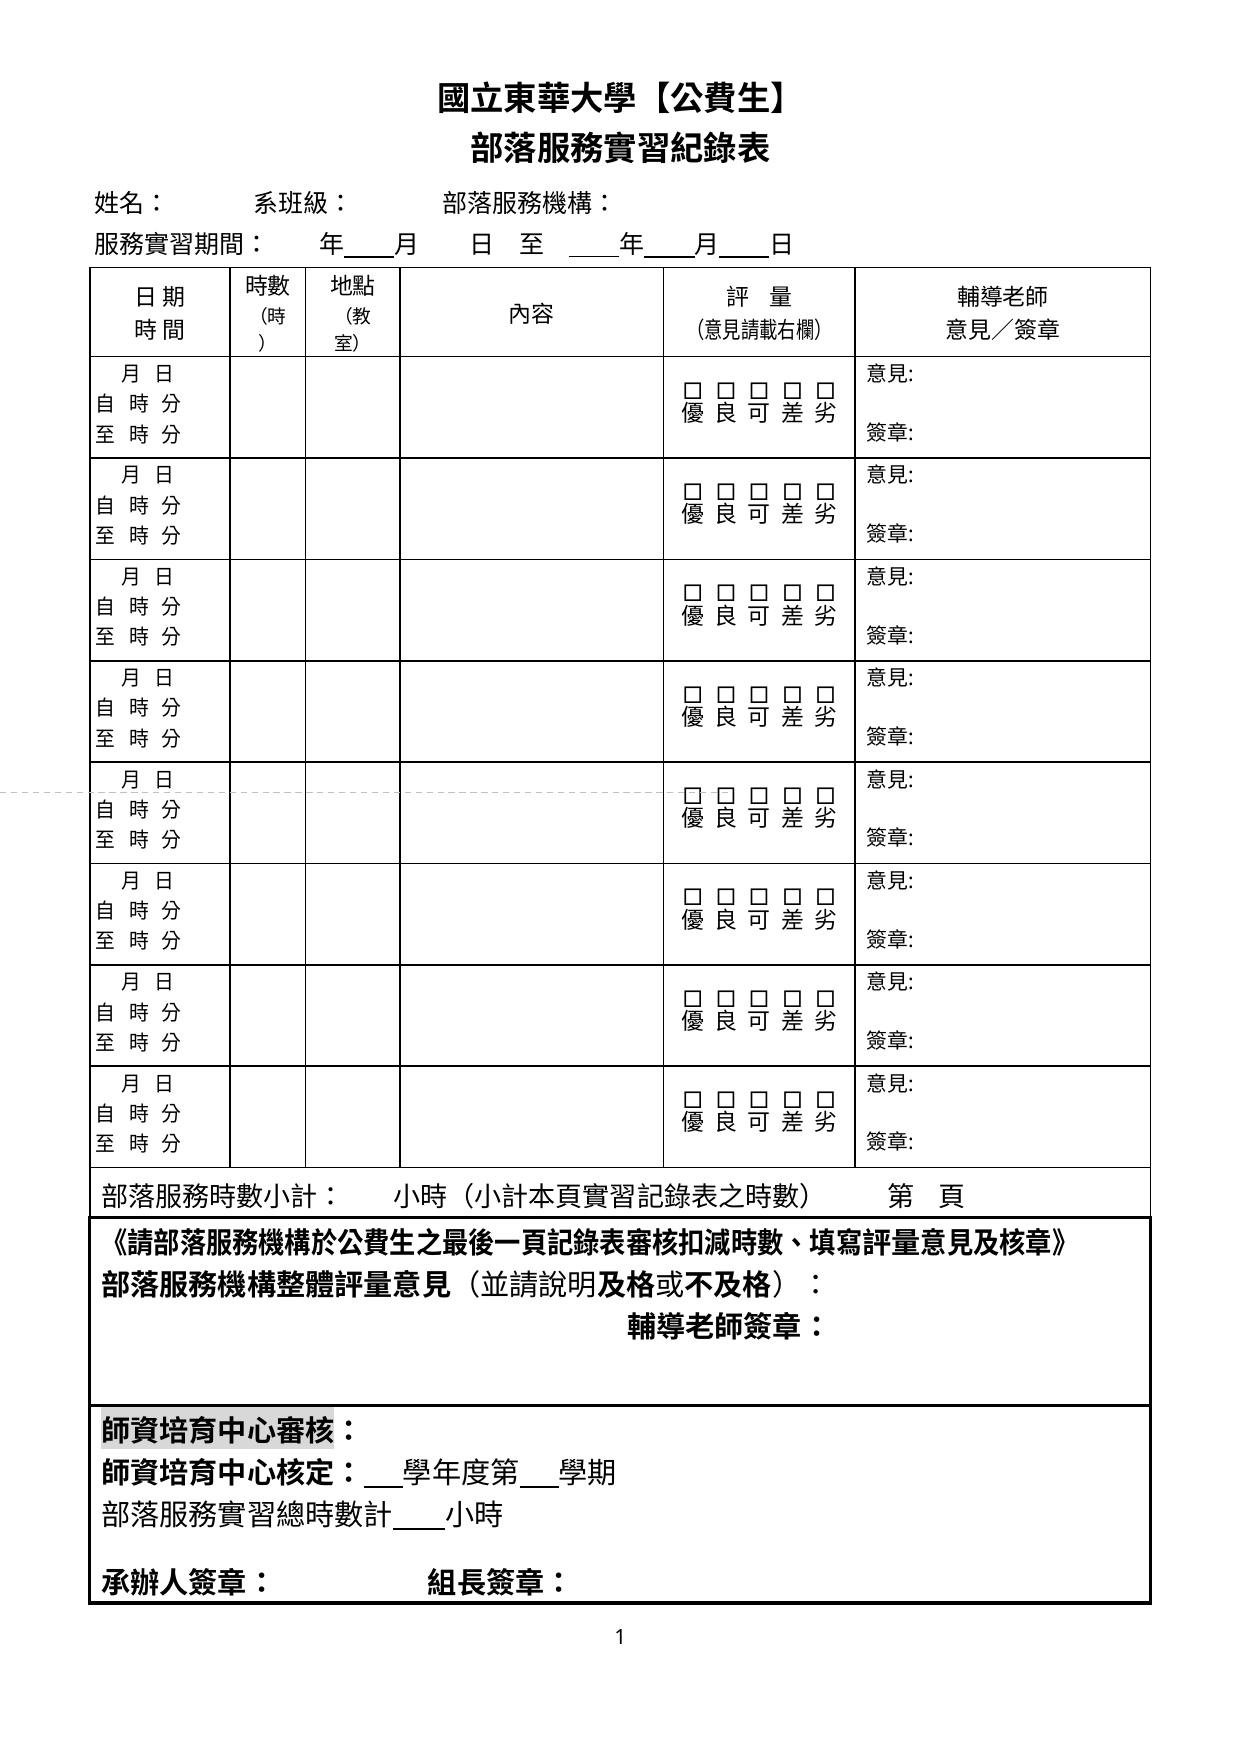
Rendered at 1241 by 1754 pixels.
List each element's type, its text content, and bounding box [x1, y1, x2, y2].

table_cell [401, 662, 663, 761]
table_cell 月 日 自 時 分 至 時 分 [91, 1067, 229, 1167]
table_cell 月 日 自 時 分 至 時 分 [91, 662, 229, 761]
table_cell 師資培育中心審核： 師資培育中心核定： 學年度第 學期 部落服務實習總時數計 小時 承辦人簽章： 組長簽章： [91, 1407, 1149, 1601]
table_cell 劣 差 可 良 優 [664, 560, 854, 660]
table_cell [306, 864, 399, 964]
table_cell [231, 357, 305, 457]
table_cell [231, 763, 305, 863]
table_cell [231, 966, 305, 1065]
table_cell 意見: 簽章: [856, 662, 1150, 761]
table_header 地點（教室） [306, 268, 399, 356]
table_cell [306, 763, 399, 863]
table_cell [231, 459, 305, 558]
table_cell [401, 459, 663, 558]
table_cell 月 日 自 時 分 至 時 分 [91, 966, 229, 1065]
table_cell [401, 357, 663, 457]
table_cell [306, 966, 399, 1065]
table_cell 部落服務時數小計： 小時（小計本頁實習記錄表之時數） 第 頁 [91, 1168, 1150, 1216]
table_cell 意見: 簽章: [856, 1067, 1150, 1167]
table_cell 月 日 自 時 分 至 時 分 [91, 357, 229, 457]
table_cell [231, 560, 305, 660]
table_cell 意見: 簽章: [856, 560, 1150, 660]
table_cell [306, 357, 399, 457]
table_cell 劣 差 可 良 優 [664, 459, 854, 558]
table_header 時數 （時） [231, 268, 305, 356]
table_cell 劣 差 可 良 優 [664, 763, 854, 863]
table_cell [306, 1067, 399, 1167]
table_cell 月 日 自 時 分 至 時 分 [91, 560, 229, 660]
table_cell 意見: 簽章: [856, 357, 1150, 457]
table_cell 意見: 簽章: [856, 763, 1150, 863]
text 部落服務實習紀錄表 [44, 121, 1196, 171]
table_cell 意見: 簽章: [856, 864, 1150, 964]
table_cell [401, 560, 663, 660]
table_cell 劣 差 可 良 優 [664, 662, 854, 761]
table_cell 劣 差 可 良 優 [664, 864, 854, 964]
table_cell 劣 差 可 良 優 [664, 1067, 854, 1167]
text 姓名： 系班級： 部落服務機構： 服務實習期間： 年 月 日 至 年 月 日 [94, 183, 1196, 261]
table_header 日 期 時 間 [91, 268, 229, 356]
table_cell [401, 763, 663, 863]
table_header 輔導老師 意見／簽章 [856, 268, 1150, 356]
table_cell 《請部落服務機構於公費生之最後一頁記錄表審核扣減時數、填寫評量意見及核章》 部落服務機構整體評量意見（並請說明及格或不及格）： 輔導老師簽章： [91, 1219, 1149, 1404]
table_cell [231, 1067, 305, 1167]
table_cell 月 日 自 時 分 至 時 分 [91, 864, 229, 964]
table_cell 月 日 自 時 分 至 時 分 [91, 763, 229, 863]
table_cell 意見: 簽章: [856, 459, 1150, 558]
table_cell [401, 1067, 663, 1167]
table_header 內容 [401, 268, 663, 356]
table_header 評 量 （意見請載右欄） [664, 268, 854, 356]
text 國立東華大學【公費生】 [44, 71, 1196, 121]
table_cell [306, 459, 399, 558]
table_cell [401, 966, 663, 1065]
table_cell [401, 864, 663, 964]
table_cell [231, 662, 305, 761]
table_cell 月 日 自 時 分 至 時 分 [91, 459, 229, 558]
table_cell [306, 662, 399, 761]
table_cell 劣 差 可 良 優 [664, 357, 854, 457]
table_cell 意見: 簽章: [856, 966, 1150, 1065]
table_cell [306, 560, 399, 660]
table_cell 劣 差 可 良 優 [664, 966, 854, 1065]
table_cell [231, 864, 305, 964]
